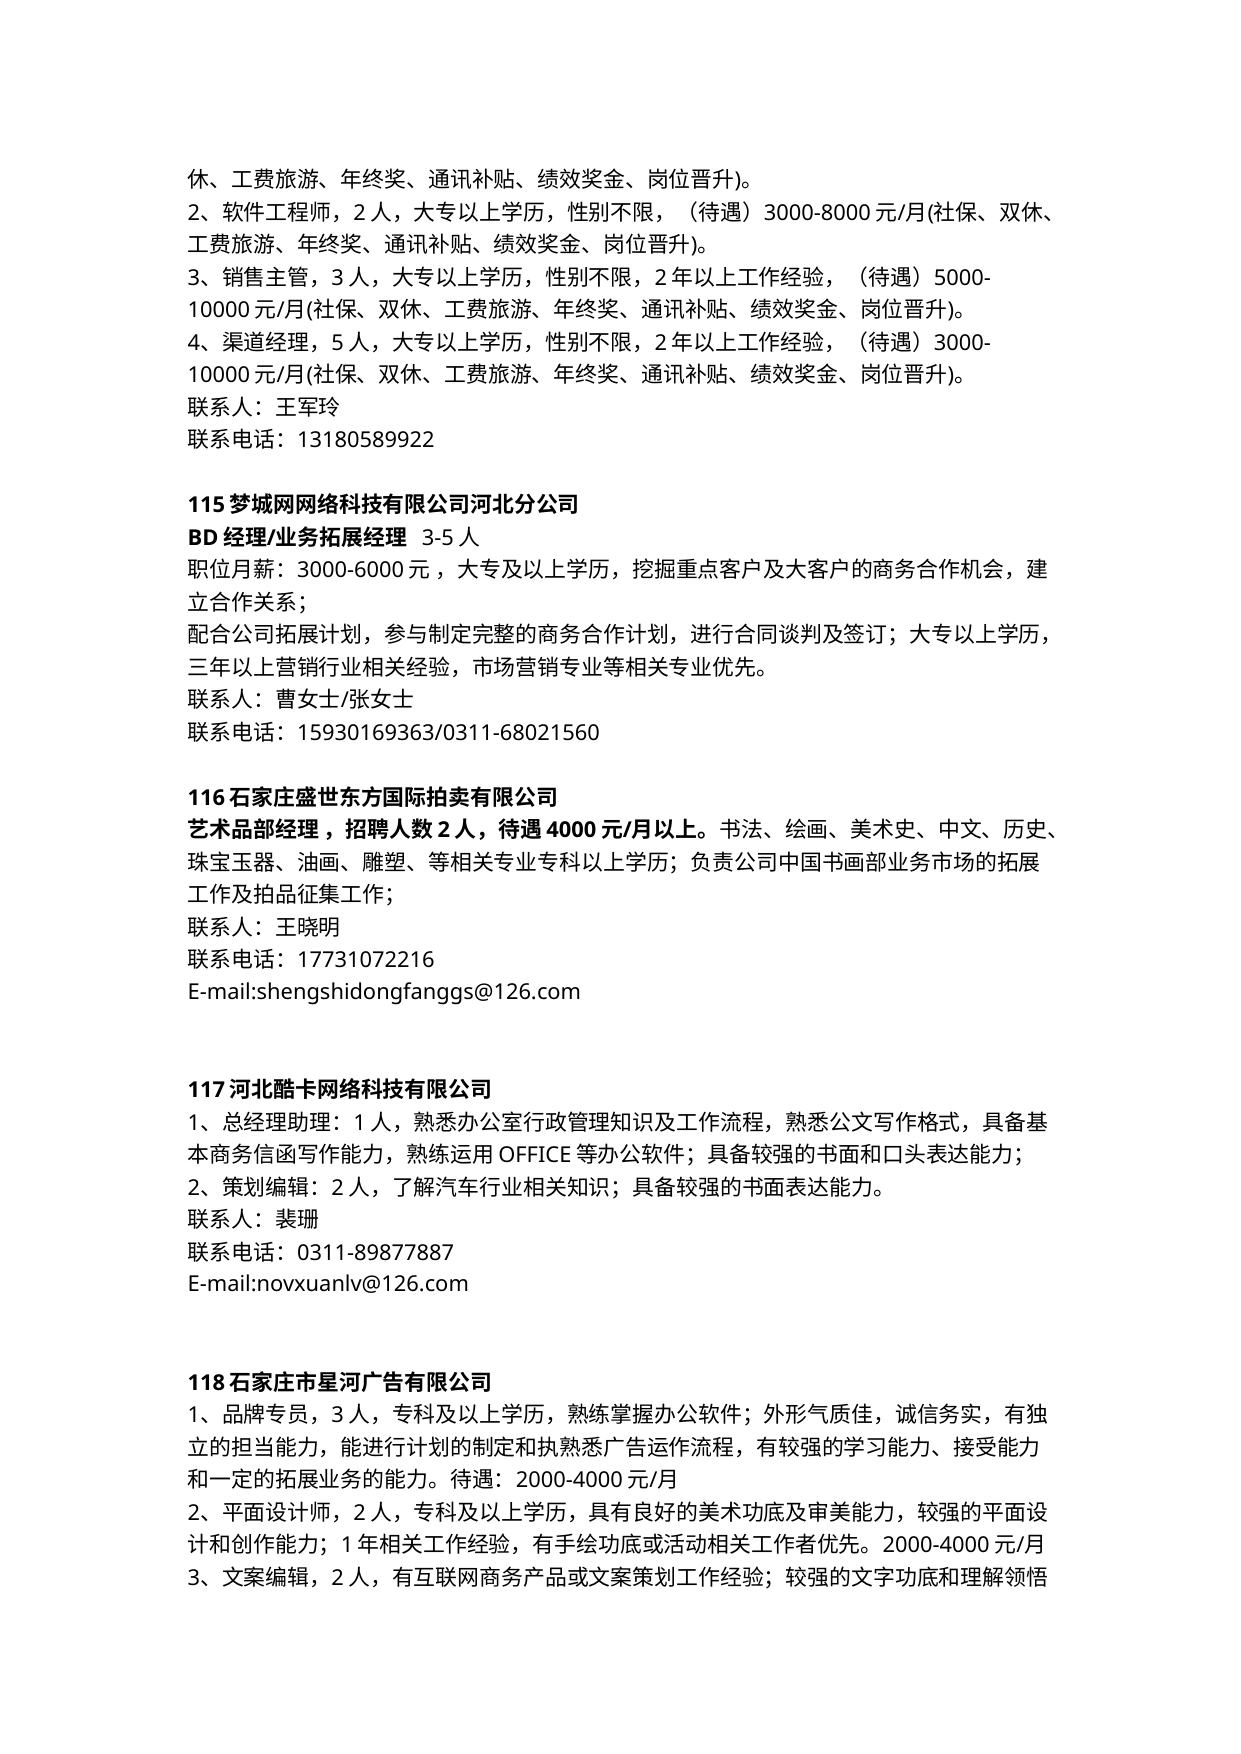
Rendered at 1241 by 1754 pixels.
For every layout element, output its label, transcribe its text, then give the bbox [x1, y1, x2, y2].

text 艺术品部经理 ，招聘人数2人，待遇4000元/月以上。书法、绘画、美术史、中文、历史、珠宝玉器、油画、雕塑、等相关专业专科以上学历；负责公司中国书画部业务市场的拓展工作及拍品征集工作； [187, 812, 1053, 909]
text E-mail:novxuanlv@126.com [187, 1267, 1053, 1299]
text 联系人：王晓明 [187, 909, 1053, 942]
list 联系电话：13180589922 [187, 422, 1053, 454]
text 联系电话：0311-89877887 [187, 1234, 1053, 1267]
list 联系电话：15930169363/0311-68021560 [187, 714, 1053, 747]
list BD经理/业务拓展经理 3-5人 [187, 519, 1053, 552]
list 117河北酷卡网络科技有限公司 [187, 1072, 1053, 1104]
list 联系人：曹女士/张女士 [187, 682, 1053, 714]
text 联系电话：17731072216 [187, 942, 1053, 974]
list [187, 162, 1053, 194]
list 115梦城网网络科技有限公司河北分公司 [187, 487, 1053, 519]
text 联系人：裴珊 [187, 1202, 1053, 1234]
list 3、销售主管，3人，大专以上学历，性别不限，2年以上工作经验，（待遇）5000-10000元/月(社保、双休、工费旅游、年终奖、通讯补贴、绩效奖金、岗位晋升)。 [187, 259, 1053, 324]
list 联系人：王军玲 [187, 389, 1053, 422]
list 4、渠道经理，5人，大专以上学历，性别不限，2年以上工作经验，（待遇）3000-10000元/月(社保、双休、工费旅游、年终奖、通讯补贴、绩效奖金、岗位晋升)。 [187, 324, 1053, 389]
text 2、策划编辑：2人，了解汽车行业相关知识；具备较强的书面表达能力。 [187, 1169, 1053, 1202]
list 2、软件工程师，2人，大专以上学历，性别不限，（待遇）3000-8000元/月(社保、双休、工费旅游、年终奖、通讯补贴、绩效奖金、岗位晋升)。 [187, 194, 1053, 259]
list 116石家庄盛世东方国际拍卖有限公司 [187, 779, 1053, 812]
list 配合公司拓展计划，参与制定完整的商务合作计划，进行合同谈判及签订；大专以上学历，三年以上营销行业相关经验，市场营销专业等相关专业优先。 [187, 617, 1053, 682]
text 2、平面设计师，2人，专科及以上学历，具有良好的美术功底及审美能力，较强的平面设计和创作能力；1年相关工作经验，有手绘功底或活动相关工作者优先。2000-4000元/月 [187, 1494, 1053, 1559]
text 1、总经理助理：1人，熟悉办公室行政管理知识及工作流程，熟悉公文写作格式，具备基本商务信函写作能力，熟练运用OFFICE等办公软件；具备较强的书面和口头表达能力； [187, 1104, 1053, 1169]
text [187, 1559, 1053, 1592]
list 职位月薪：3000-6000元 ，大专及以上学历，挖掘重点客户及大客户的商务合作机会，建立合作关系； [187, 552, 1053, 617]
text E-mail:shengshidongfanggs@126.com [187, 974, 1053, 1007]
text 1、品牌专员，3人，专科及以上学历，熟练掌握办公软件；外形气质佳，诚信务实，有独立的担当能力，能进行计划的制定和执熟悉广告运作流程，有较强的学习能力、接受能力和一定的拓展业务的能力。待遇：2000-4000元/月 [187, 1397, 1053, 1494]
text 118石家庄市星河广告有限公司 [187, 1364, 1053, 1397]
